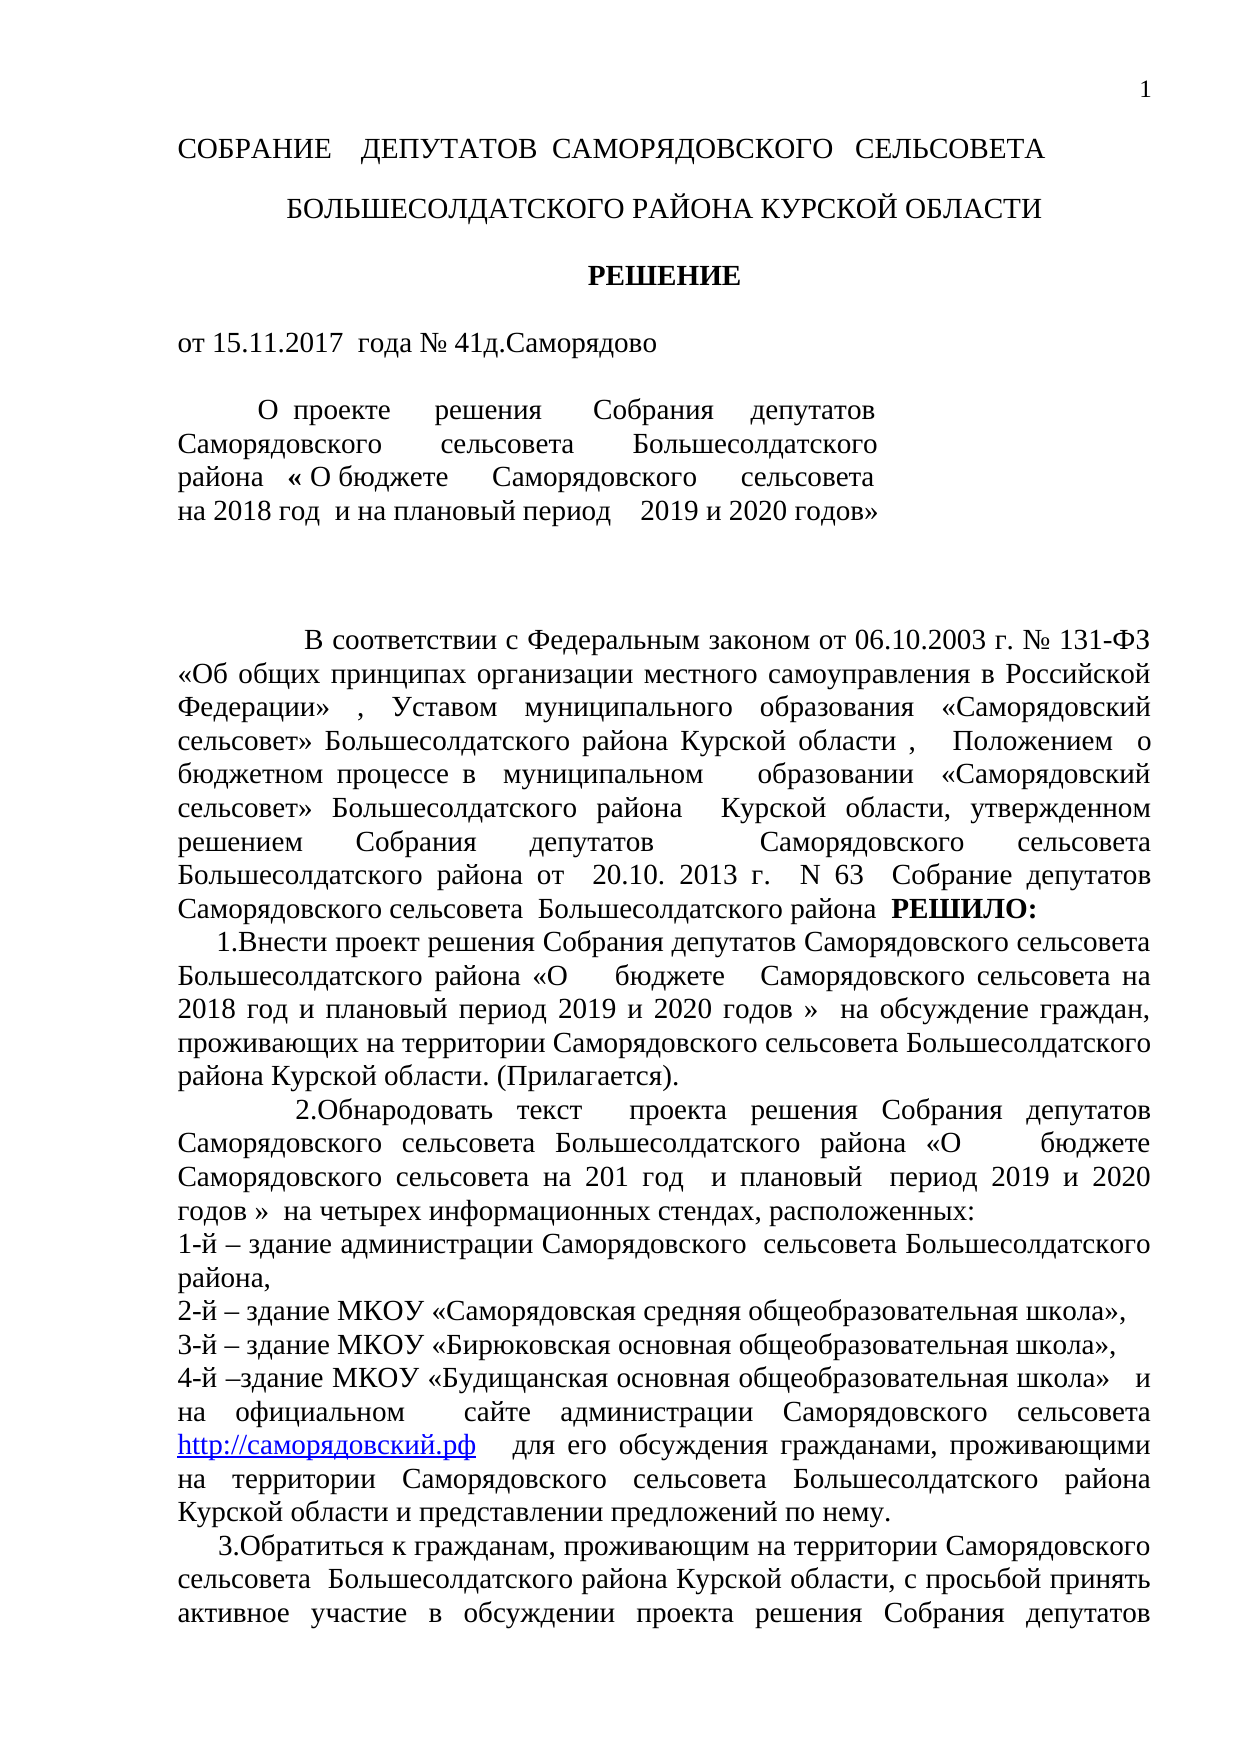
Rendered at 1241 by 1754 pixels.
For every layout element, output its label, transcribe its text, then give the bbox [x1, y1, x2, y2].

text 4-й –здание МКОУ «Будищанская основная общеобразовательная школа» и на официальном сайте администрации Саморядовского сельсовета http://саморядовский.рф для его обсуждения гражданами, проживающими на территории Саморядовского сельсовета Большесолдатского района Курской области и представлении предложений по нему. [177, 1360, 1152, 1528]
subtitle на 2018 год и на плановый период 2019 и 2020 годов» [177, 493, 1152, 527]
text 2-й – здание МКОУ «Саморядовская средняя общеобразовательная школа», [177, 1293, 1152, 1327]
text В соответствии с Федеральным законом от 06.10.2003 г. № 131-ФЗ «Об общих принципах организации местного самоуправления в Российской Федерации» , Уставом муниципального образования «Саморядовский сельсовет» Большесолдатского района Курской области , Положением о бюджетном процессе в муниципальном образовании «Саморядовский сельсовет» Большесолдатского района Курской области, утвержденном решением Собрания депутатов Саморядовского сельсовета Большесолдатского района от 20.10. . N 63 Собрание депутатов Саморядовского сельсовета Большесолдатского района РЕШИЛО: [177, 622, 1152, 924]
text 1.Внести проект решения Собрания депутатов Саморядовского сельсовета Большесолдатского района «О бюджете Саморядовского сельсовета на 2018 год и плановый период 2019 и 2020 годов » на обсуждение граждан, проживающих на территории Саморядовского сельсовета Большесолдатского района Курской области. (Прилагается). [177, 924, 1152, 1092]
text РЕШЕНИЕ [177, 258, 1152, 292]
text БОЛЬШЕСОЛДАТСКОГО РАЙОНА КУРСКОЙ ОБЛАСТИ [177, 191, 1152, 225]
subtitle СОБРАНИЕ ДЕПУТАТОВ САМОРЯДОВСКОГО СЕЛЬСОВЕТА [177, 131, 1152, 191]
text О проекте решения Собрания депутатов [177, 392, 1152, 426]
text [177, 1528, 1152, 1629]
text Саморядовского сельсовета Большесолдатского [177, 426, 1152, 459]
text 1-й – здание администрации Саморядовского сельсовета Большесолдатского района, [177, 1226, 1152, 1293]
text 3-й – здание МКОУ «Бирюковская основная общеобразовательная школа», [177, 1327, 1152, 1360]
subtitle района « О бюджете Саморядовского сельсовета [177, 459, 1152, 493]
text 2.Обнародовать текст проекта решения Собрания депутатов Саморядовского сельсовета Большесолдатского района «О бюджете Саморядовского сельсовета на 201 год и плановый период 2019 и 2020 годов » на четырех информационных стендах, расположенных: [177, 1092, 1152, 1226]
text от 15.11.2017 года № 41д.Саморядово [177, 325, 1152, 359]
